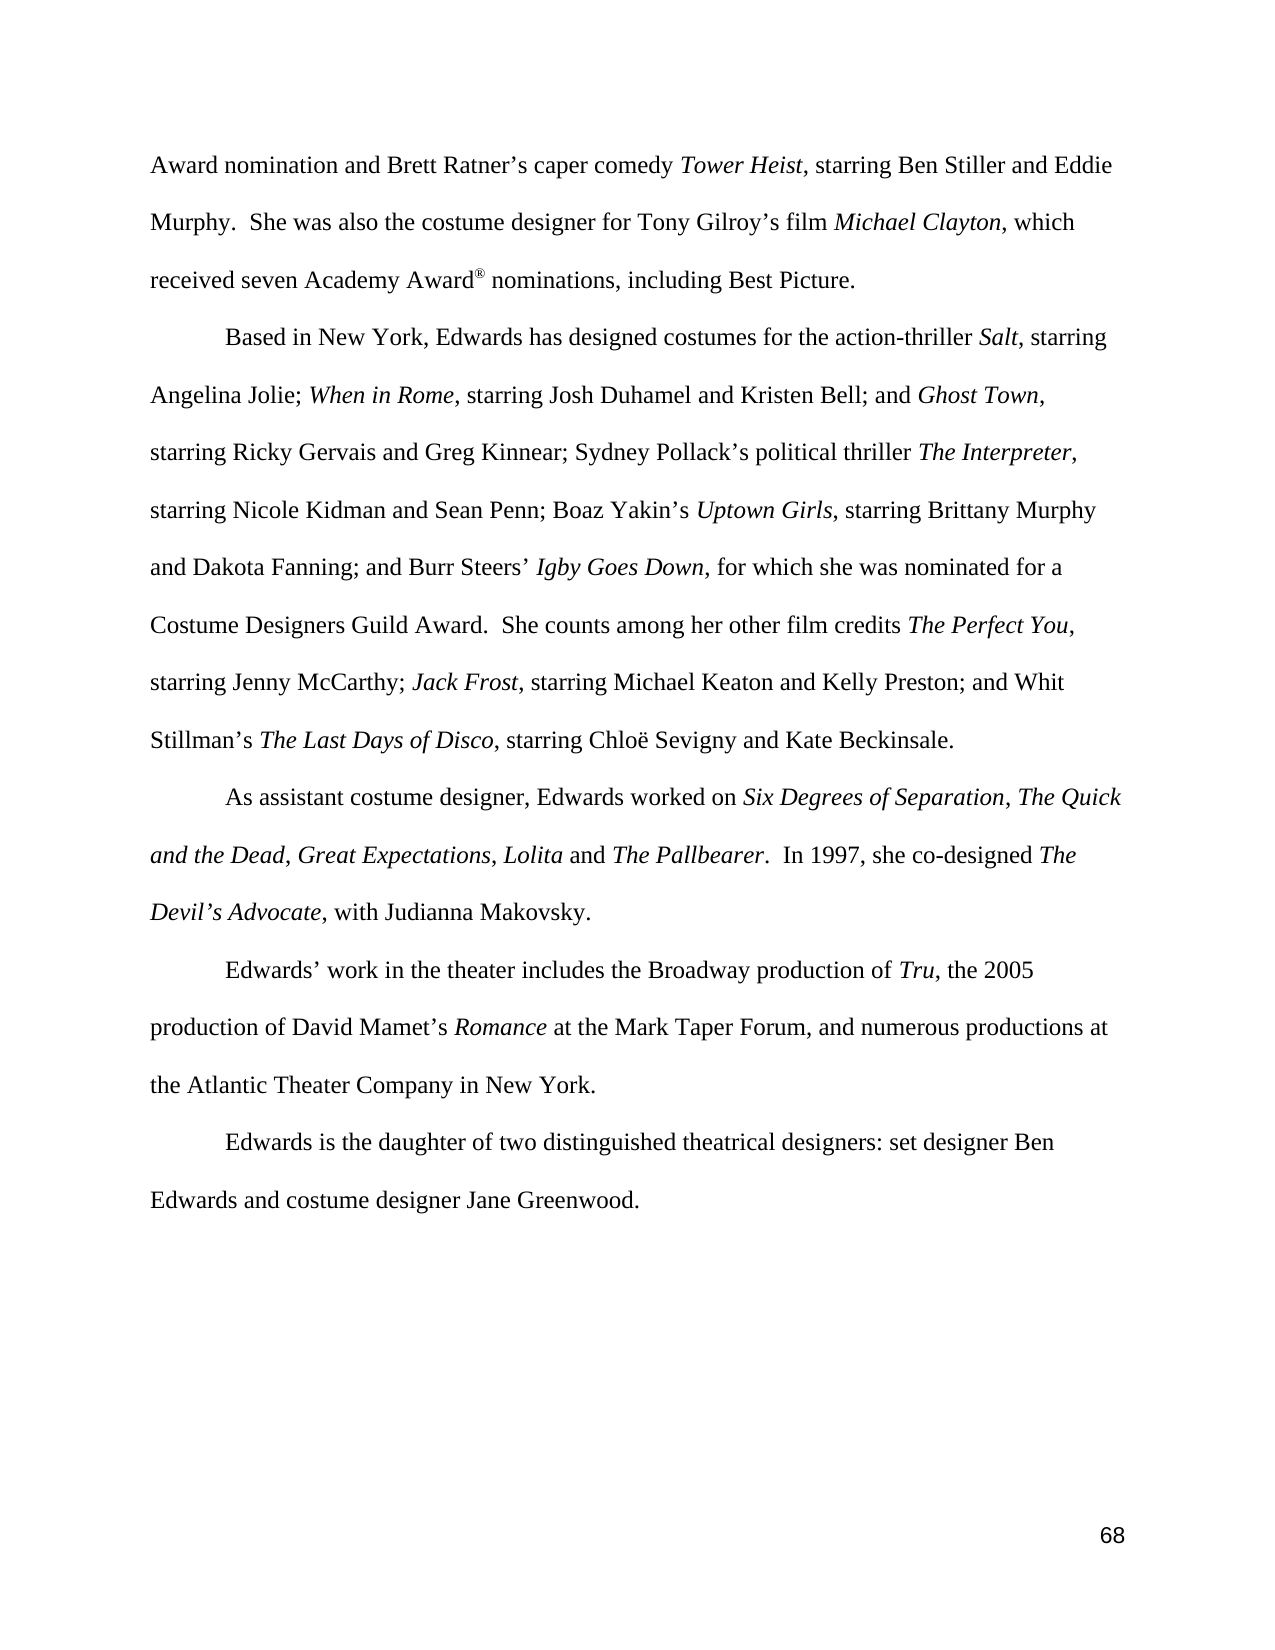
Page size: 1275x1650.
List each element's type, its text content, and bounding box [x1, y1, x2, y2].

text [150, 150, 1125, 294]
text Based in New York, Edwards has designed costumes for the action-thriller Salt, starring Angelina Jolie; When in Rome, starring Josh Duhamel and Kristen Bell; and Ghost Town, starring Ricky Gervais and Greg Kinnear; Sydney Pollack’s political thriller The Interpreter, starring Nicole Kidman and Sean Penn; Boaz Yakin’s Uptown Girls, starring Brittany Murphy and Dakota Fanning; and Burr Steers’ Igby Goes Down, for which she was nominated for a Costume Designers Guild Award. She counts among her other film credits The Perfect You, starring Jenny McCarthy; Jack Frost, starring Michael Keaton and Kelly Preston; and Whit Stillman’s The Last Days of Disco, starring Chloë Sevigny and Kate Beckinsale. [150, 322, 1125, 754]
text Edwards’ work in the theater includes the Broadway production of Tru, the 2005 production of David Mamet’s Romance at the Mark Taper Forum, and numerous productions at the Atlantic Theater Company in New York. [150, 955, 1125, 1099]
text As assistant costume designer, Edwards worked on Six Degrees of Separation, The Quick and the Dead, Great Expectations, Lolita and The Pallbearer. In 1997, she co-designed The Devil’s Advocate, with Judianna Makovsky. [150, 782, 1125, 926]
text Edwards is the daughter of two distinguished theatrical designers: set designer Ben Edwards and costume designer Jane Greenwood. [150, 1127, 1125, 1214]
